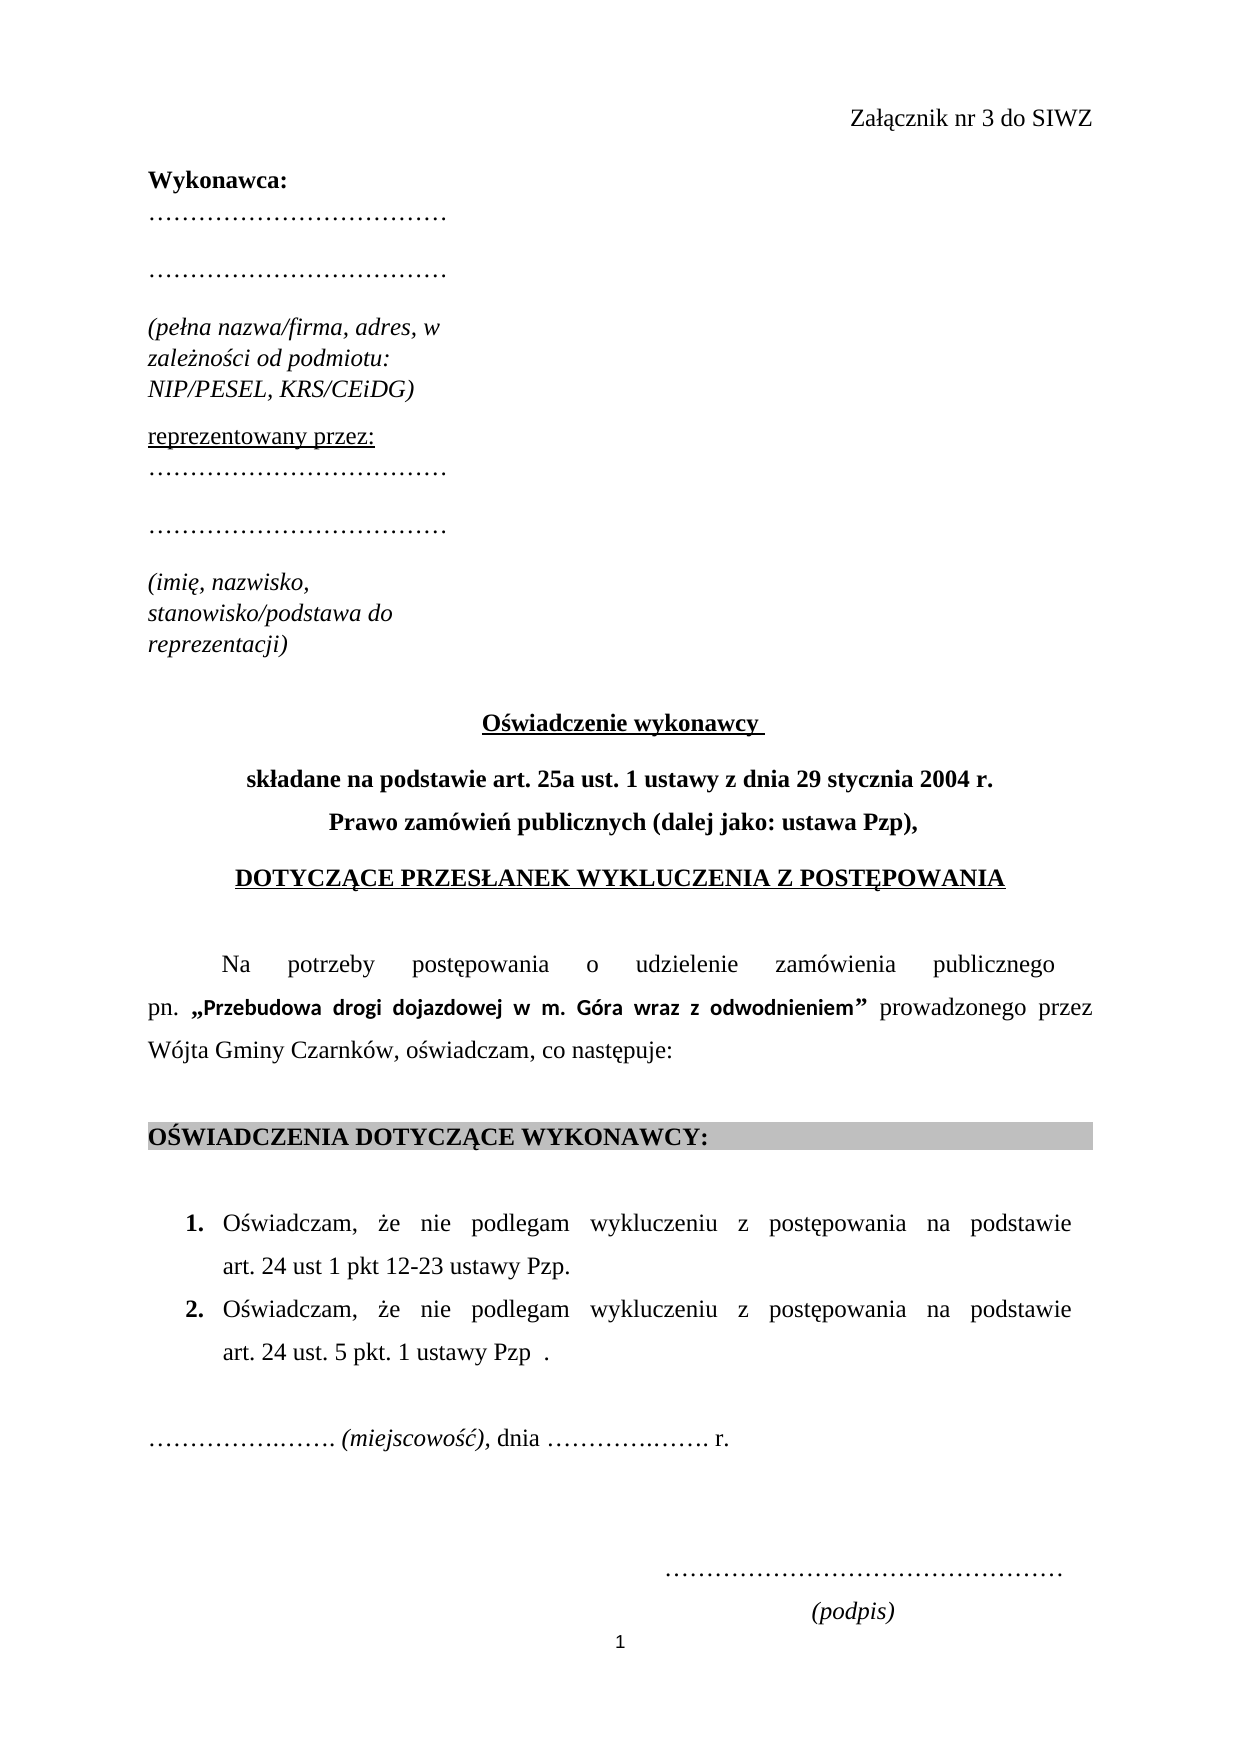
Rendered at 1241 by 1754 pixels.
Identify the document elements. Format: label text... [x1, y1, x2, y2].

list Oświadczam, że nie podlegam wykluczeniu z postępowania na podstawie art. 24 ust. 5 pkt. 1 ustawy Pzp . [185, 1294, 1093, 1366]
text (podpis) [738, 1596, 1093, 1625]
text (pełna nazwa/firma, adres, w zależności od podmiotu: NIP/PESEL, KRS/CEiDG) [148, 312, 472, 402]
text …………….……. (miejscowość), dnia ………….……. r. [148, 1423, 1093, 1452]
text DOTYCZĄCE PRZESŁANEK WYKLUCZENIA Z POSTĘPOWANIA [148, 863, 1093, 891]
text ………………………………………… [148, 1553, 1093, 1582]
text Na potrzeby postępowania o udzielenie zamówienia publicznego pn. „Przebudowa drogi dojazdowej w m. Góra wraz z odwodnieniem” prowadzonego przez Wójta Gminy Czarnków, oświadczam, co następuje: [148, 949, 1093, 1064]
text Oświadczenie wykonawcy [148, 708, 1093, 737]
text Załącznik nr 3 do SIWZ [694, 103, 1093, 132]
text reprezentowany przez: [148, 421, 1093, 450]
list Oświadczam, że nie podlegam wykluczeniu z postępowania na podstawie art. 24 ust 1 pkt 12-23 ustawy Pzp. [185, 1208, 1093, 1280]
text ……………………………………………………………… [148, 197, 472, 283]
text Prawo zamówień publicznych (dalej jako: ustawa Pzp), [148, 807, 1093, 836]
text (imię, nazwisko, stanowisko/podstawa do reprezentacji) [148, 567, 472, 658]
text ……………………………………………………………… [148, 452, 472, 539]
text Wykonawca: [148, 166, 1093, 194]
text OŚWIADCZENIA DOTYCZĄCE WYKONAWCY: [148, 1122, 1093, 1150]
text składane na podstawie art. 25a ust. 1 ustawy z dnia 29 stycznia 2004 r. [148, 764, 1093, 793]
